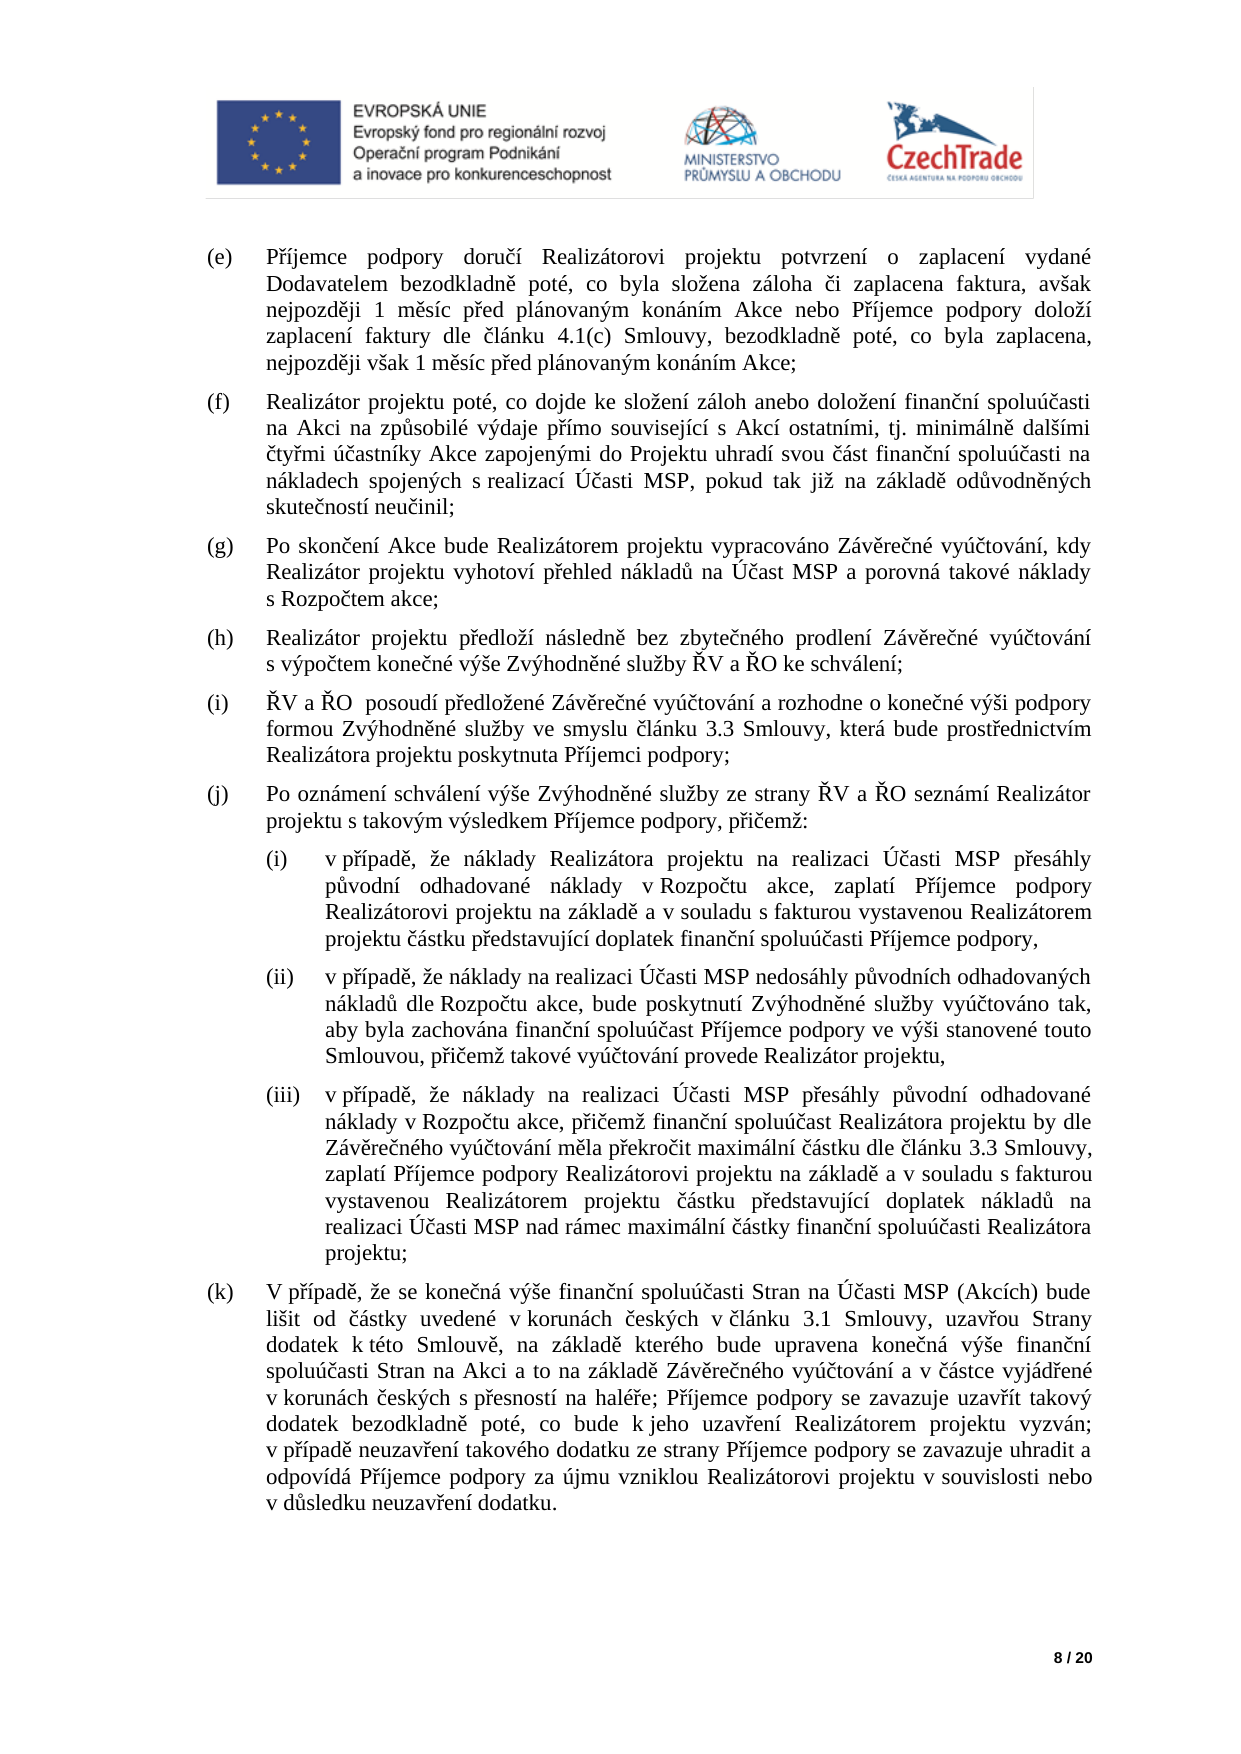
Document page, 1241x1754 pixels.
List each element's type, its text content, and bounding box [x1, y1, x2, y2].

text v případě, že náklady na realizaci Účasti MSP nedosáhly původních odhadovaných nákladů dle Rozpočtu akce, bude poskytnutí Zvýhodněné služby vyúčtováno tak, aby byla zachována finanční spoluúčast Příjemce podpory ve výši stanovené touto Smlouvou, přičemž takové vyúčtování provede Realizátor projektu, [266, 963, 1092, 1069]
text Po oznámení schválení výše Zvýhodněné služby ze strany ŘV a ŘO seznámí Realizátor projektu s takovým výsledkem Příjemce podpory, přičemž: [207, 780, 1092, 833]
text Po skončení Akce bude Realizátorem projektu vypracováno Závěrečné vyúčtování, kdy Realizátor projektu vyhotoví přehled nákladů na Účast MSP a porovná takové náklady s Rozpočtem akce; [207, 532, 1092, 611]
text v případě, že náklady Realizátora projektu na realizaci Účasti MSP přesáhly původní odhadované náklady v Rozpočtu akce, zaplatí Příjemce podpory Realizátorovi projektu na základě a v souladu s fakturou vystavenou Realizátorem projektu částku představující doplatek finanční spoluúčasti Příjemce podpory, [266, 846, 1092, 951]
text Příjemce podpory doručí Realizátorovi projektu potvrzení o zaplacení vydané Dodavatelem bezodkladně poté, co byla složena záloha či zaplacena faktura, avšak nejpozději 1 měsíc před plánovaným konáním Akce nebo Příjemce podpory doloží zaplacení faktury dle článku 4.1(c) Smlouvy, bezodkladně poté, co byla zaplacena, nejpozději však 1 měsíc před plánovaným konáním Akce; [207, 243, 1092, 375]
text Realizátor projektu poté, co dojde ke složení záloh anebo doložení finanční spoluúčasti na Akci na způsobilé výdaje přímo související s Akcí ostatními, tj. minimálně dalšími čtyřmi účastníky Akce zapojenými do Projektu uhradí svou část finanční spoluúčasti na nákladech spojených s realizací Účasti MSP, pokud tak již na základě odůvodněných skutečností neučinil; [207, 388, 1092, 519]
text v případě, že náklady na realizaci Účasti MSP přesáhly původní odhadované náklady v Rozpočtu akce, přičemž finanční spoluúčast Realizátora projektu by dle Závěrečného vyúčtování měla překročit maximální částku dle článku 3.3 Smlouvy, zaplatí Příjemce podpory Realizátorovi projektu na základě a v souladu s fakturou vystavenou Realizátorem projektu částku představující doplatek nákladů na realizaci Účasti MSP nad rámec maximální částky finanční spoluúčasti Realizátora projektu; [266, 1081, 1092, 1266]
picture [205, 87, 1035, 200]
text Realizátor projektu předloží následně bez zbytečného prodlení Závěrečné vyúčtování s výpočtem konečné výše Zvýhodněné služby ŘV a ŘO ke schválení; [207, 623, 1092, 676]
text ŘV a ŘO posoudí předložené Závěrečné vyúčtování a rozhodne o konečné výši podpory formou Zvýhodněné služby ve smyslu článku 3.3 Smlouvy, která bude prostřednictvím Realizátora projektu poskytnuta Příjemci podpory; [207, 689, 1092, 768]
text V případě, že se konečná výše finanční spoluúčasti Stran na Účasti MSP (Akcích) bude lišit od částky uvedené v korunách českých v článku 3.1 Smlouvy, uzavřou Strany dodatek k této Smlouvě, na základě kterého bude upravena konečná výše finanční spoluúčasti Stran na Akci a to na základě Závěrečného vyúčtování a v částce vyjádřené v korunách českých s přesností na haléře; Příjemce podpory se zavazuje uzavřít takový dodatek bezodkladně poté, co bude k jeho uzavření Realizátorem projektu vyzván; v případě neuzavření takového dodatku ze strany Příjemce podpory se zavazuje uhradit a odpovídá Příjemce podpory za újmu vzniklou Realizátorovi projektu v souvislosti nebo v důsledku neuzavření dodatku. [207, 1278, 1092, 1516]
